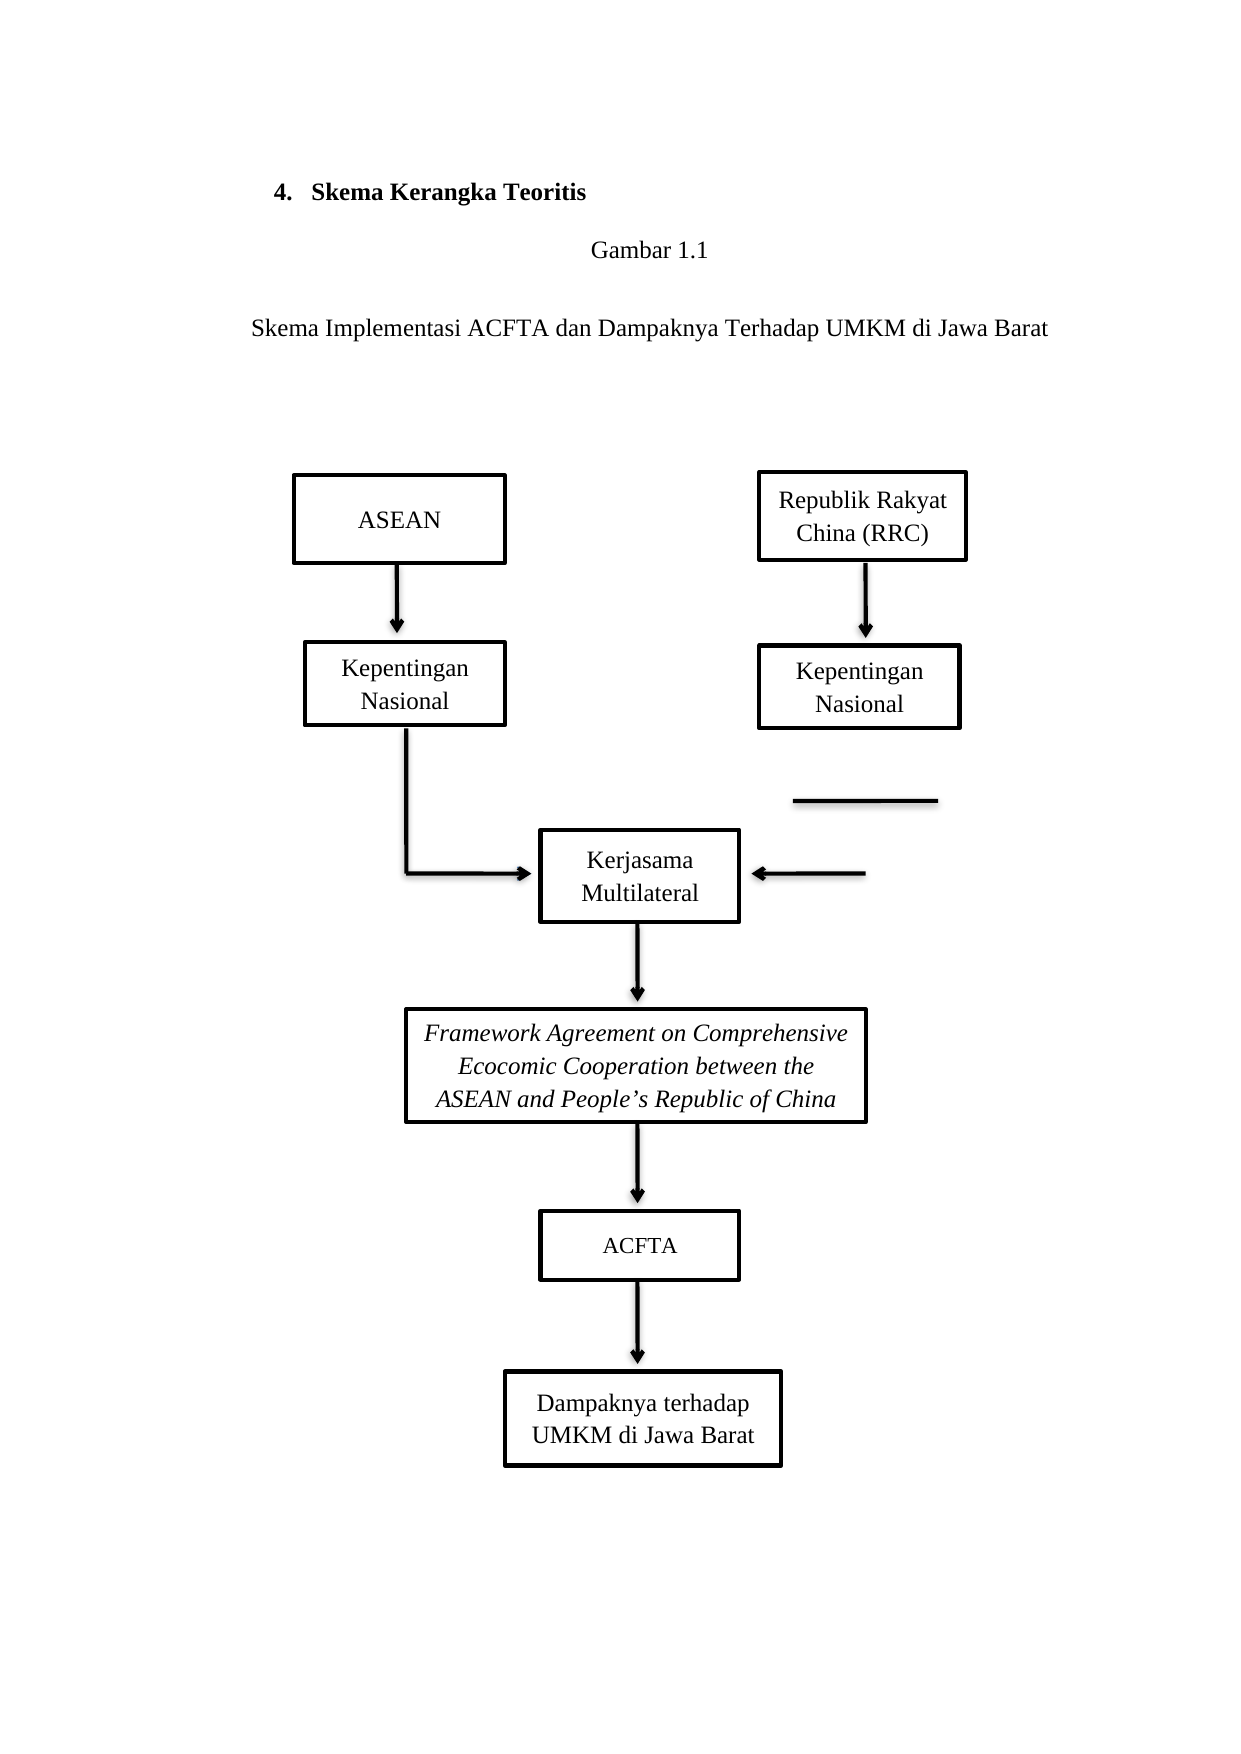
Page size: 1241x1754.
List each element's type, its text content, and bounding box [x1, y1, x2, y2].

list Skema Kerangka Teoritis [274, 177, 1063, 206]
text Skema Implementasi ACFTA dan Dampaknya Terhadap UMKM di Jawa Barat [236, 313, 1063, 342]
text Gambar 1.1 [236, 235, 1063, 263]
